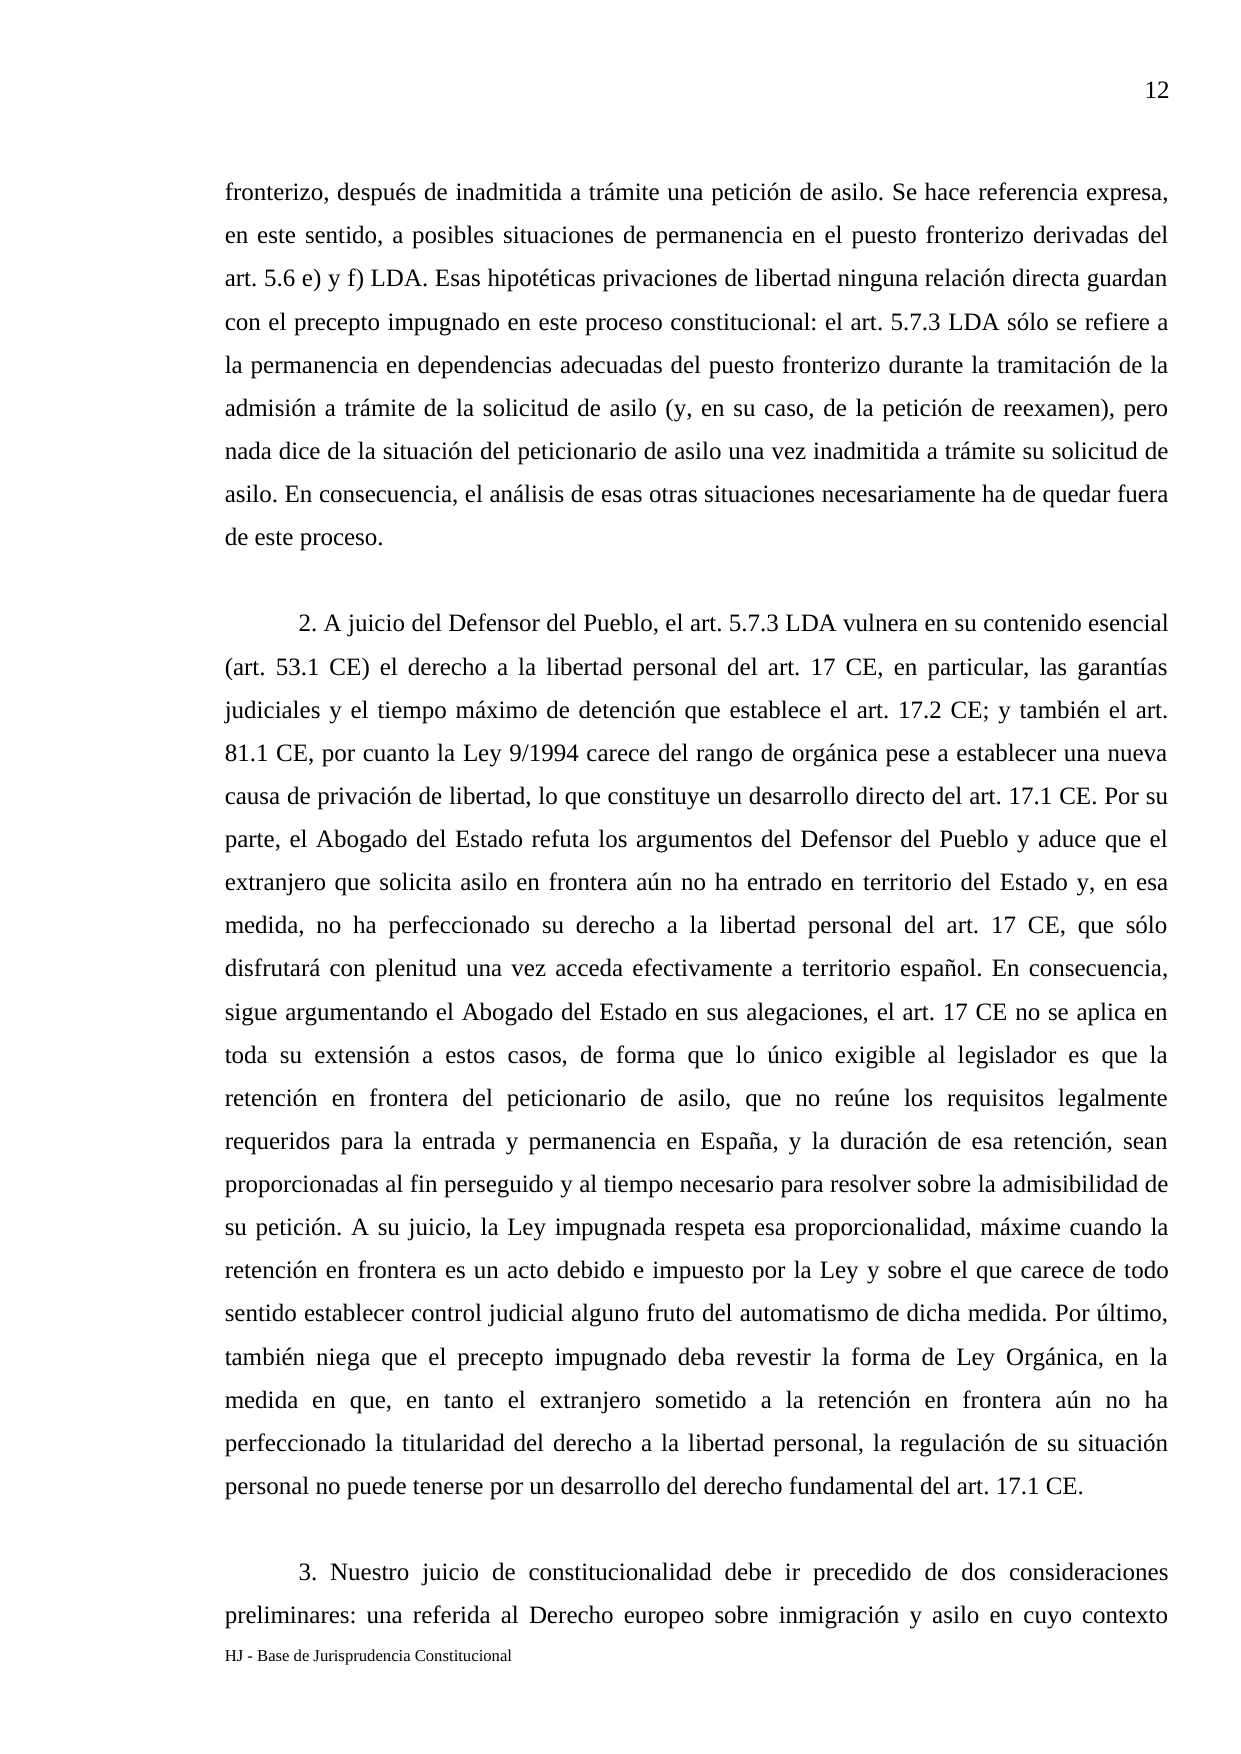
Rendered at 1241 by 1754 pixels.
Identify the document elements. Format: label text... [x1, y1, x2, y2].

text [224, 177, 1169, 551]
text 2. A juicio del Defensor del Pueblo, el art. 5.7.3 LDA vulnera en su contenido esencial (art. 53.1 CE) el derecho a la libertad personal del art. 17 CE, en particular, las garantías judiciales y el tiempo máximo de detención que establece el art. 17.2 CE; y también el art. 81.1 CE, por cuanto la Ley 9/1994 carece del rango de orgánica pese a establecer una nueva causa de privación de libertad, lo que constituye un desarrollo directo del art. 17.1 CE. Por su parte, el Abogado del Estado refuta los argumentos del Defensor del Pueblo y aduce que el extranjero que solicita asilo en frontera aún no ha entrado en territorio del Estado y, en esa medida, no ha perfeccionado su derecho a la libertad personal del art. 17 CE, que sólo disfrutará con plenitud una vez acceda efectivamente a territorio español. En consecuencia, sigue argumentando el Abogado del Estado en sus alegaciones, el art. 17 CE no se aplica en toda su extensión a estos casos, de forma que lo único exigible al legislador es que la retención en frontera del peticionario de asilo, que no reúne los requisitos legalmente requeridos para la entrada y permanencia en España, y la duración de esa retención, sean proporcionadas al fin perseguido y al tiempo necesario para resolver sobre la admisibilidad de su petición. A su juicio, la Ley impugnada respeta esa proporcionalidad, máxime cuando la retención en frontera es un acto debido e impuesto por la Ley y sobre el que carece de todo sentido establecer control judicial alguno fruto del automatismo de dicha medida. Por último, también niega que el precepto impugnado deba revestir la forma de Ley Orgánica, en la medida en que, en tanto el extranjero sometido a la retención en frontera aún no ha perfeccionado la titularidad del derecho a la libertad personal, la regulación de su situación personal no puede tenerse por un desarrollo del derecho fundamental del art. 17.1 CE. [224, 608, 1169, 1500]
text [224, 1557, 1169, 1629]
